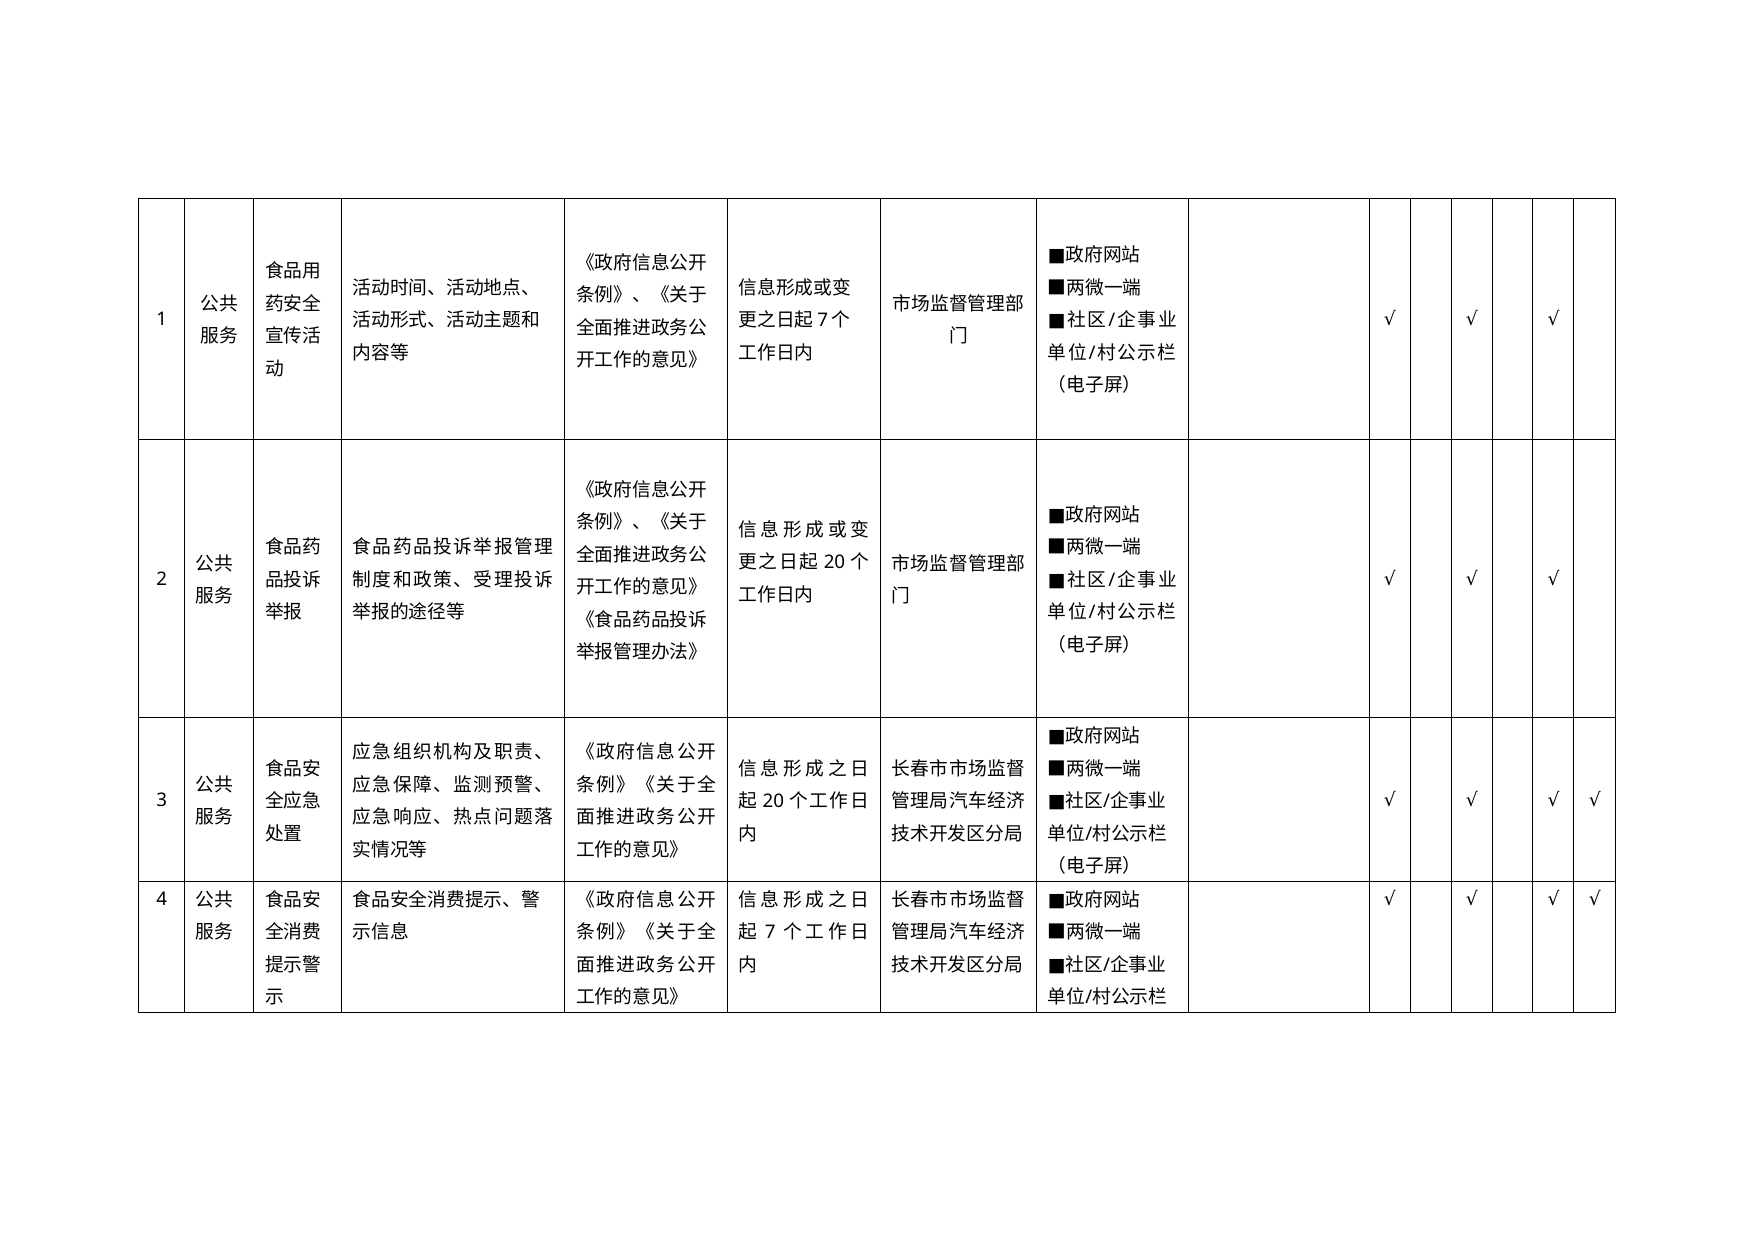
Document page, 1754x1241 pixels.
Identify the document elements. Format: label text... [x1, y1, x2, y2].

table_cell √ [1533, 440, 1573, 717]
table_cell √ [1533, 718, 1573, 881]
table_cell ■政府网站 ■两微一端 ■社区/企事业单位/村公示栏（电子屏） [1037, 440, 1188, 717]
table_cell 市场监督管理部门 [881, 199, 1036, 438]
table_cell [1574, 440, 1615, 717]
table_cell 公共服务 [185, 718, 253, 881]
table_cell 《政府信息公开条例》、《关于全面推进政务公开工作的意见》 [565, 199, 727, 438]
table_cell [1493, 440, 1532, 717]
table_cell 活动时间、活动地点、活动形式、活动主题和内容等 [342, 199, 564, 438]
table_cell 公共服务 [185, 440, 253, 717]
table_cell 信息形成或变更之日起20个工作日内 [728, 440, 880, 717]
table_cell 信息形成之日起7个工作日内 [728, 882, 880, 1012]
table_cell √ [1370, 882, 1410, 1012]
table_cell 4 [139, 882, 184, 1012]
table_cell 《政府信息公开条例》、《关于全面推进政务公开工作的意见》《食品药品投诉举报管理办法》 [565, 440, 727, 717]
table_cell √ [1370, 199, 1410, 438]
table_cell 市场监督管理部门 [881, 440, 1036, 717]
table_cell [1493, 199, 1532, 438]
table_cell √ [1370, 718, 1410, 881]
table_cell 应急组织机构及职责、应急保障、监测预警、应急响应、热点问题落实情况等 [342, 718, 564, 881]
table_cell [1037, 882, 1188, 1012]
table_cell √ [1452, 199, 1492, 438]
table_cell 1 [139, 199, 184, 438]
table_cell [1493, 718, 1532, 881]
table_cell √ [1574, 718, 1615, 881]
table_cell [1411, 199, 1451, 438]
table_cell [1189, 199, 1369, 438]
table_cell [565, 882, 727, 1012]
table_cell [1189, 718, 1369, 881]
table_cell √ [1533, 199, 1573, 438]
table_cell √ [1452, 718, 1492, 881]
table_cell √ [1452, 882, 1492, 1012]
table_cell √ [1452, 440, 1492, 717]
table_cell ■政府网站 ■两微一端 ■社区/企事业单位/村公示栏（电子屏） [1037, 199, 1188, 438]
table_cell 《政府信息公开条例》《关于全面推进政务公开工作的意见》 [565, 718, 727, 881]
table_cell 2 [139, 440, 184, 717]
table_cell 食品安全应急处置 [254, 718, 341, 881]
table_cell 公共服务 [185, 882, 253, 1012]
table_cell √ [1574, 882, 1615, 1012]
table_cell 食品安全消费提示、警示信息 [342, 882, 564, 1012]
table_cell 食品用药安全宣传活动 [254, 199, 341, 438]
table_cell 食品药品投诉举报管理制度和政策、受理投诉举报的途径等 [342, 440, 564, 717]
table_cell [1574, 199, 1615, 438]
table_cell 食品安全消费提示警示 [254, 882, 341, 1012]
table_cell 食品药品投诉举报 [254, 440, 341, 717]
table_cell [1493, 882, 1532, 1012]
table_cell 3 [139, 718, 184, 881]
table_cell [1411, 718, 1451, 881]
table_cell [1411, 440, 1451, 717]
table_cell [881, 882, 1036, 1012]
table_cell 长春市市场监督管理局汽车经济技术开发区分局 [881, 718, 1036, 881]
table_cell √ [1370, 440, 1410, 717]
table_cell [1411, 882, 1451, 1012]
table_cell 公共服务 [185, 199, 253, 438]
table_cell ■政府网站 ■两微一端 ■社区/企事业单位/村公示栏（电子屏） [1037, 718, 1188, 881]
table_cell √ [1533, 882, 1573, 1012]
table_cell 信息形成之日起20个工作日内 [728, 718, 880, 881]
table_cell 信息形成或变更之日起7个工作日内 [728, 199, 880, 438]
table_cell [1189, 440, 1369, 717]
table_cell [1189, 882, 1369, 1012]
